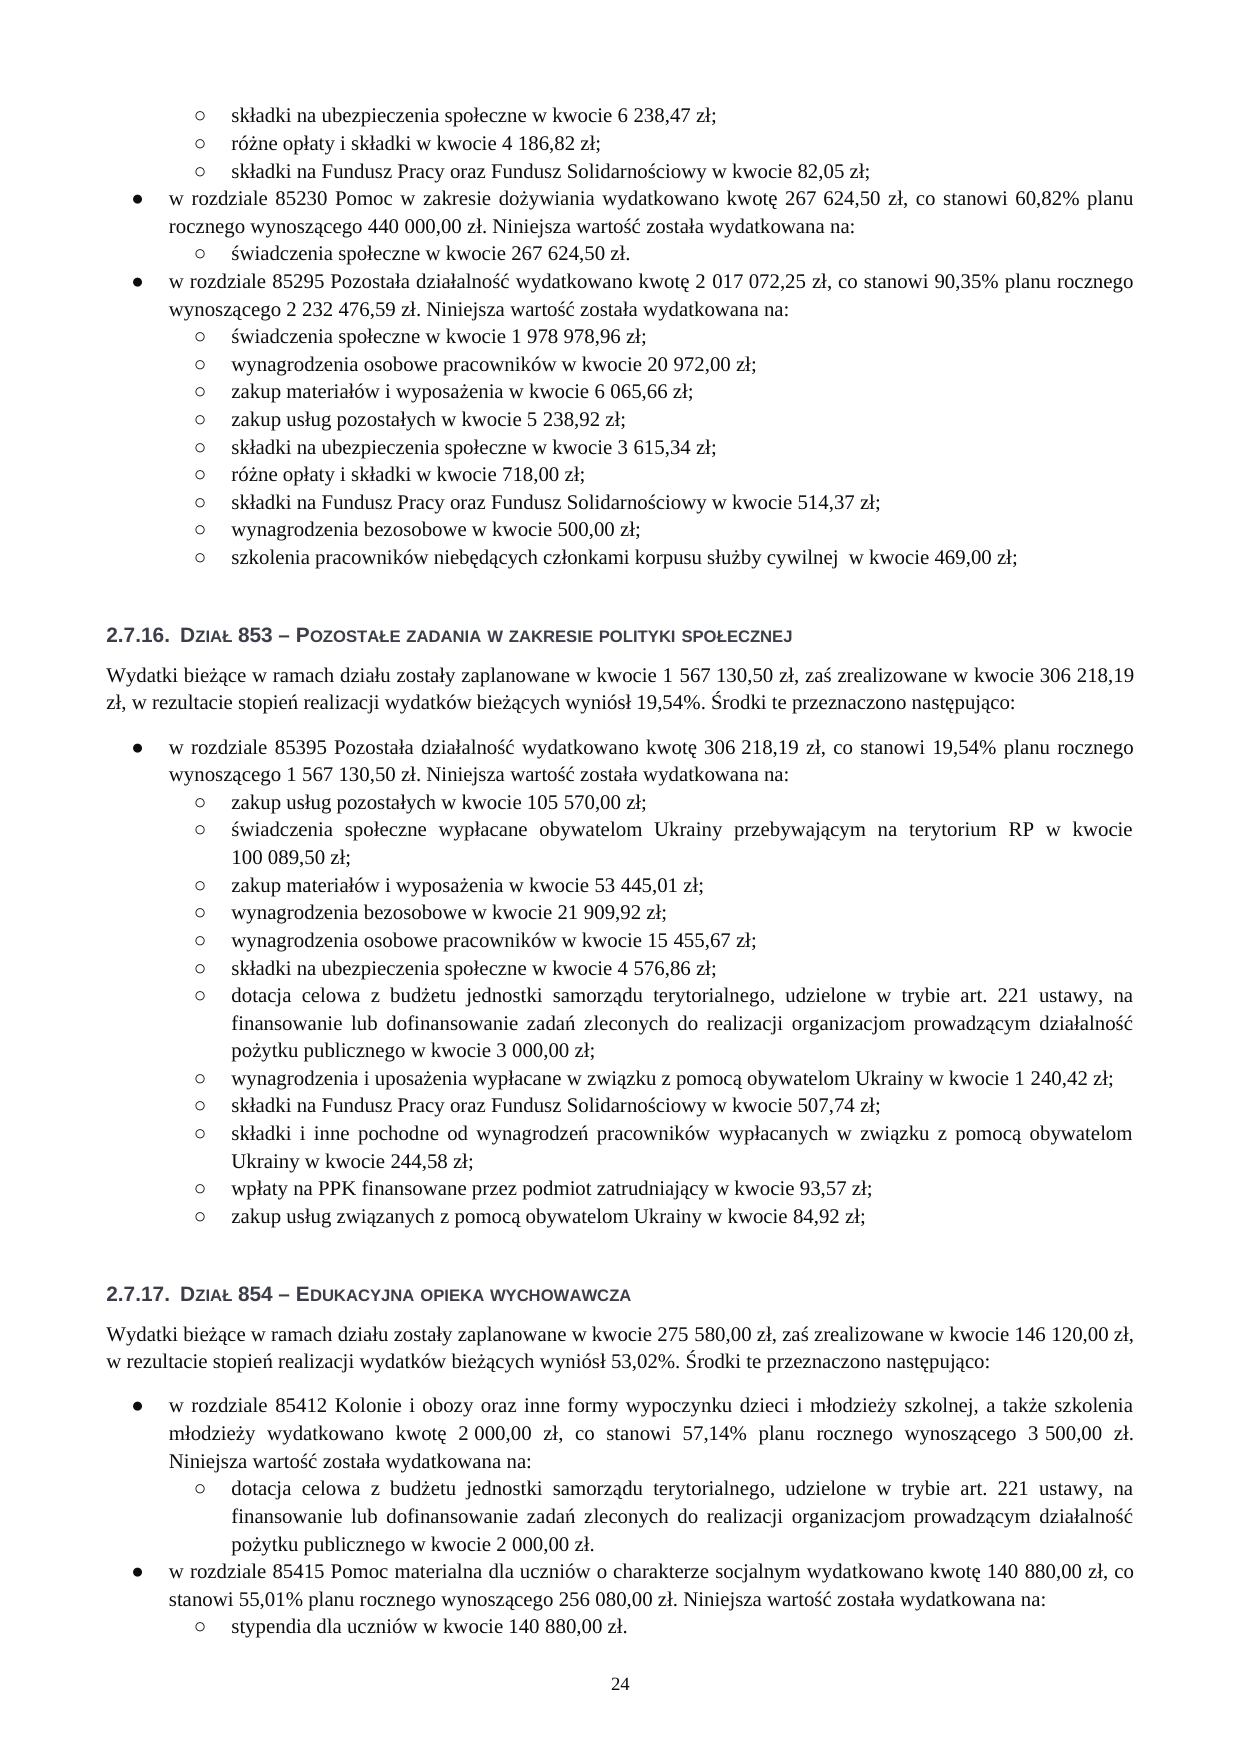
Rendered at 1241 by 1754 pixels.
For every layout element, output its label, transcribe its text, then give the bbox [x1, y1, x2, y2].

list w rozdziale 85395 Pozostała działalność wydatkowano kwotę 306 218,19 zł, co stanowi 19,54% planu rocznego wynoszącego 1 567 130,50 zł. Niniejsza wartość została wydatkowana na: [131, 734, 1134, 786]
list składki na ubezpieczenia społeczne w kwocie 6 238,47 zł; [194, 103, 1134, 127]
list wynagrodzenia bezosobowe w kwocie 500,00 zł; [194, 517, 1134, 541]
list składki i inne pochodne od wynagrodzeń pracowników wypłacanych w związku z pomocą obywatelom Ukrainy w kwocie 244,58 zł; [194, 1121, 1134, 1173]
list szkolenia pracowników niebędących członkami korpusu służby cywilnej w kwocie 469,00 zł; [194, 545, 1134, 569]
text Wydatki bieżące w ramach działu zostały zaplanowane w kwocie 275 580,00 zł, zaś zrealizowane w kwocie 146 120,00 zł, w rezultacie stopień realizacji wydatków bieżących wyniósł 53,02%. Środki te przeznaczono następująco: [106, 1322, 1134, 1373]
list składki na Fundusz Pracy oraz Fundusz Solidarnościowy w kwocie 507,74 zł; [194, 1093, 1134, 1117]
list wynagrodzenia osobowe pracowników w kwocie 20 972,00 zł; [194, 352, 1134, 376]
subtitle Dział 854 – Edukacyjna opieka wychowawcza [106, 1281, 1134, 1305]
list w rozdziale 85415 Pomoc materialna dla uczniów o charakterze socjalnym wydatkowano kwotę 140 880,00 zł, co stanowi 55,01% planu rocznego wynoszącego 256 080,00 zł. Niniejsza wartość została wydatkowana na: [131, 1559, 1134, 1611]
subtitle Dział 853 – Pozostałe zadania w zakresie polityki społecznej [106, 623, 1134, 647]
list zakup usług związanych z pomocą obywatelom Ukrainy w kwocie 84,92 zł; [194, 1204, 1134, 1228]
list różne opłaty i składki w kwocie 4 186,82 zł; [194, 131, 1134, 155]
list składki na ubezpieczenia społeczne w kwocie 3 615,34 zł; [194, 434, 1134, 459]
list zakup materiałów i wyposażenia w kwocie 53 445,01 zł; [194, 873, 1134, 897]
list zakup materiałów i wyposażenia w kwocie 6 065,66 zł; [194, 379, 1134, 403]
list w rozdziale 85412 Kolonie i obozy oraz inne formy wypoczynku dzieci i młodzieży szkolnej, a także szkolenia młodzieży wydatkowano kwotę 2 000,00 zł, co stanowi 57,14% planu rocznego wynoszącego 3 500,00 zł. Niniejsza wartość została wydatkowana na: [131, 1393, 1134, 1473]
list składki na ubezpieczenia społeczne w kwocie 4 576,86 zł; [194, 955, 1134, 979]
list w rozdziale 85295 Pozostała działalność wydatkowano kwotę 2 017 072,25 zł, co stanowi 90,35% planu rocznego wynoszącego 2 232 476,59 zł. Niniejsza wartość została wydatkowana na: [131, 269, 1134, 321]
text Wydatki bieżące w ramach działu zostały zaplanowane w kwocie 1 567 130,50 zł, zaś zrealizowane w kwocie 306 218,19 zł, w rezultacie stopień realizacji wydatków bieżących wyniósł 19,54%. Środki te przeznaczono następująco: [106, 663, 1134, 714]
list dotacja celowa z budżetu jednostki samorządu terytorialnego, udzielone w trybie art. 221 ustawy, na finansowanie lub dofinansowanie zadań zleconych do realizacji organizacjom prowadzącym działalność pożytku publicznego w kwocie 3 000,00 zł; [194, 983, 1134, 1062]
list stypendia dla uczniów w kwocie 140 880,00 zł. [194, 1614, 1134, 1638]
list wynagrodzenia bezosobowe w kwocie 21 909,92 zł; [194, 900, 1134, 924]
list w rozdziale 85230 Pomoc w zakresie dożywiania wydatkowano kwotę 267 624,50 zł, co stanowi 60,82% planu rocznego wynoszącego 440 000,00 zł. Niniejsza wartość została wydatkowana na: [131, 186, 1134, 238]
list zakup usług pozostałych w kwocie 5 238,92 zł; [194, 407, 1134, 431]
list składki na Fundusz Pracy oraz Fundusz Solidarnościowy w kwocie 82,05 zł; [194, 158, 1134, 183]
list zakup usług pozostałych w kwocie 105 570,00 zł; [194, 790, 1134, 814]
list różne opłaty i składki w kwocie 718,00 zł; [194, 462, 1134, 486]
list składki na Fundusz Pracy oraz Fundusz Solidarnościowy w kwocie 514,37 zł; [194, 490, 1134, 514]
list świadczenia społeczne w kwocie 267 624,50 zł. [194, 241, 1134, 265]
list wpłaty na PPK finansowane przez podmiot zatrudniający w kwocie 93,57 zł; [194, 1176, 1134, 1200]
list świadczenia społeczne w kwocie 1 978 978,96 zł; [194, 324, 1134, 348]
list świadczenia społeczne wypłacane obywatelom Ukrainy przebywającym na terytorium RP w kwocie 100 089,50 zł; [194, 817, 1134, 869]
list dotacja celowa z budżetu jednostki samorządu terytorialnego, udzielone w trybie art. 221 ustawy, na finansowanie lub dofinansowanie zadań zleconych do realizacji organizacjom prowadzącym działalność pożytku publicznego w kwocie 2 000,00 zł. [194, 1476, 1134, 1556]
list wynagrodzenia i uposażenia wypłacane w związku z pomocą obywatelom Ukrainy w kwocie 1 240,42 zł; [194, 1066, 1134, 1090]
list wynagrodzenia osobowe pracowników w kwocie 15 455,67 zł; [194, 928, 1134, 952]
